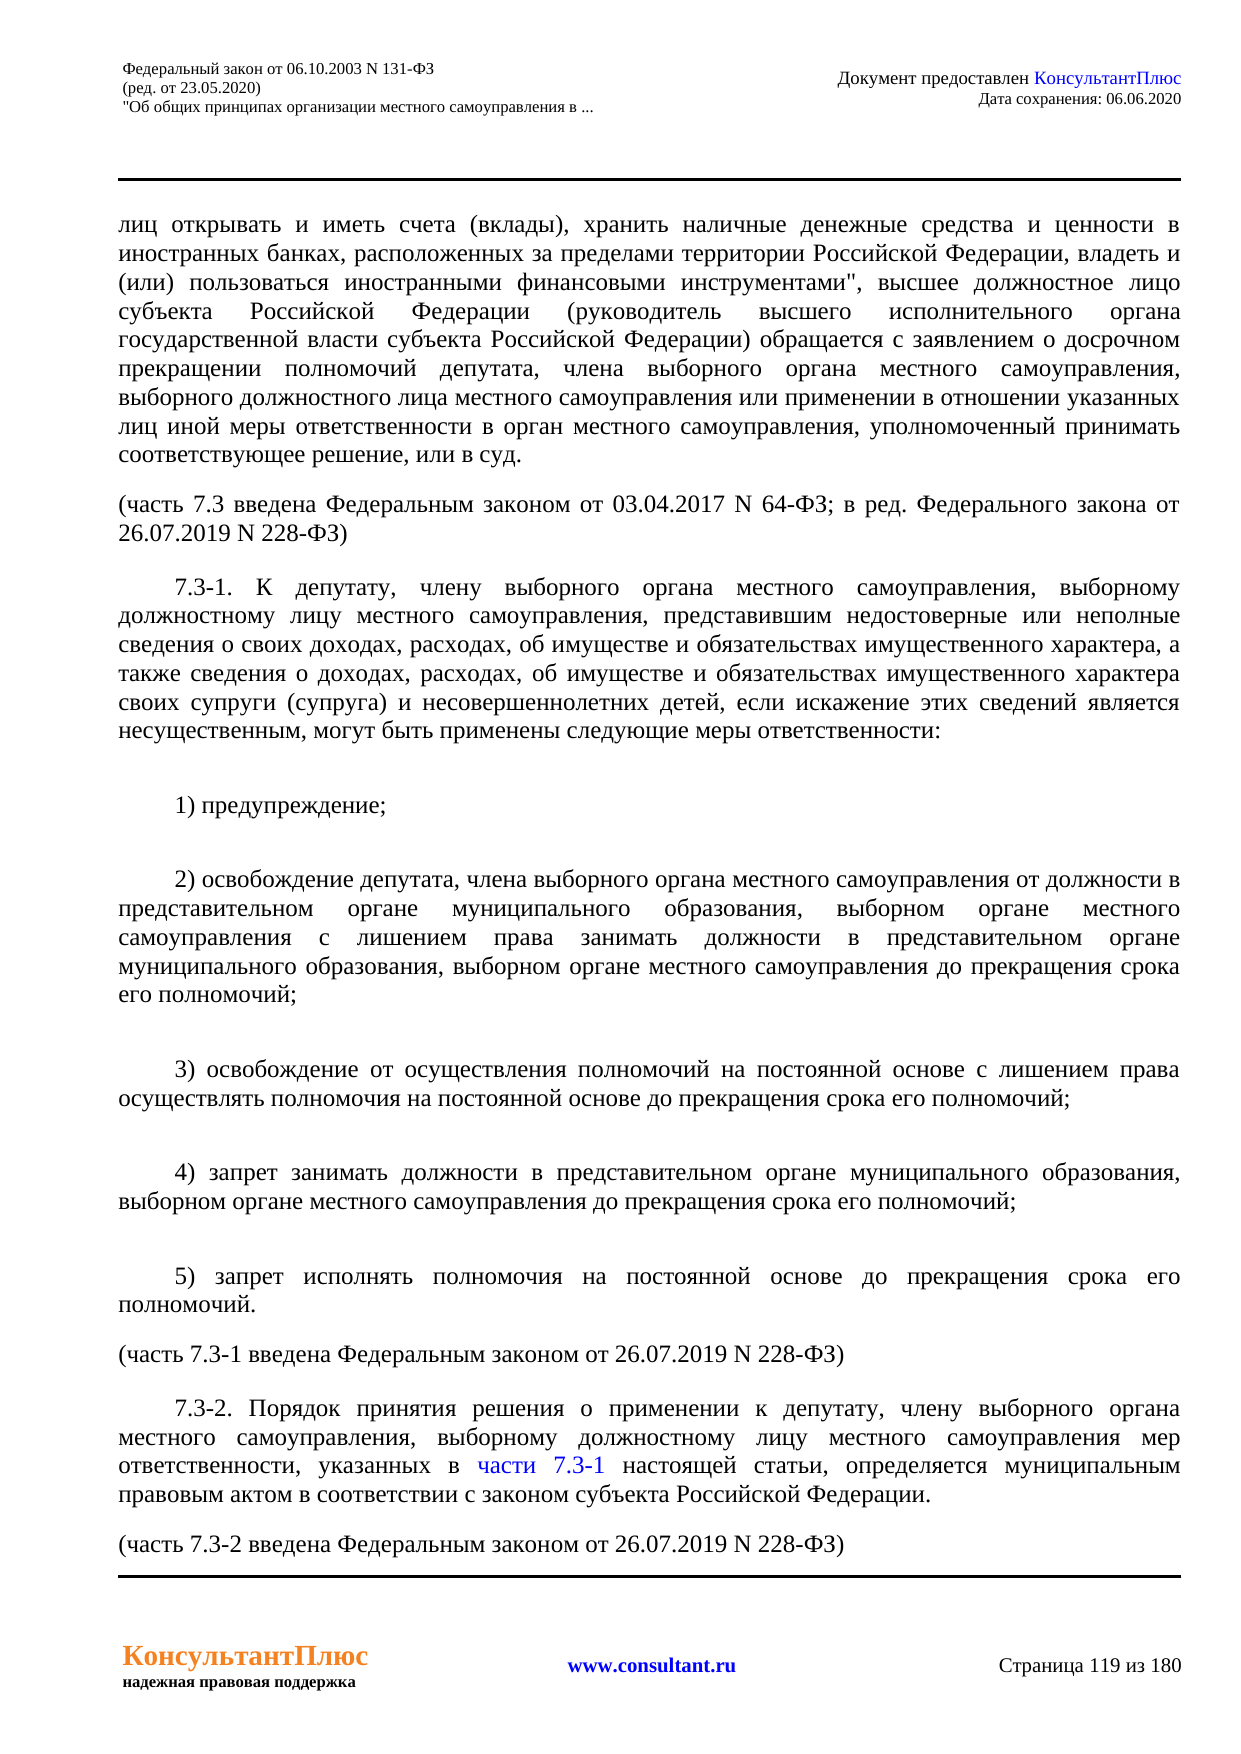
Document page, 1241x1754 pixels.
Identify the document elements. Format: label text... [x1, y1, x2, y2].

text 1) предупреждение; [118, 790, 1181, 819]
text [118, 209, 1181, 468]
text 5) запрет исполнять полномочия на постоянной основе до прекращения срока его полномочий. [118, 1261, 1181, 1318]
text 4) запрет занимать должности в представительном органе муниципального образования, выборном органе местного самоуправления до прекращения срока его полномочий; [118, 1157, 1181, 1215]
text (часть 7.3-1 введена Федеральным законом от 26.07.2019 N 228-ФЗ) [118, 1339, 1181, 1368]
text (часть 7.3-2 введена Федеральным законом от 26.07.2019 N 228-ФЗ) [118, 1529, 1181, 1557]
text 3) освобождение от осуществления полномочий на постоянной основе с лишением права осуществлять полномочия на постоянной основе до прекращения срока его полномочий; [118, 1054, 1181, 1112]
text 7.3-2. Порядок принятия решения о применении к депутату, члену выборного органа местного самоуправления, выборному должностному лицу местного самоуправления мер ответственности, указанных в части 7.3-1 настоящей статьи, определяется муниципальным правовым актом в соответствии с законом субъекта Российской Федерации. [118, 1393, 1181, 1508]
text 2) освобождение депутата, члена выборного органа местного самоуправления от должности в представительном органе муниципального образования, выборном органе местного самоуправления с лишением права занимать должности в представительном органе муниципального образования, выборном органе местного самоуправления до прекращения срока его полномочий; [118, 864, 1181, 1008]
text 7.3-1. К депутату, члену выборного органа местного самоуправления, выборному должностному лицу местного самоуправления, представившим недостоверные или неполные сведения о своих доходах, расходах, об имуществе и обязательствах имущественного характера, а также сведения о доходах, расходах, об имуществе и обязательствах имущественного характера своих супруги (супруга) и несовершеннолетних детей, если искажение этих сведений является несущественным, могут быть применены следующие меры ответственности: [118, 572, 1181, 744]
text (часть 7.3 введена Федеральным законом от 03.04.2017 N 64-ФЗ; в ред. Федерального закона от 26.07.2019 N 228-ФЗ) [118, 489, 1181, 547]
